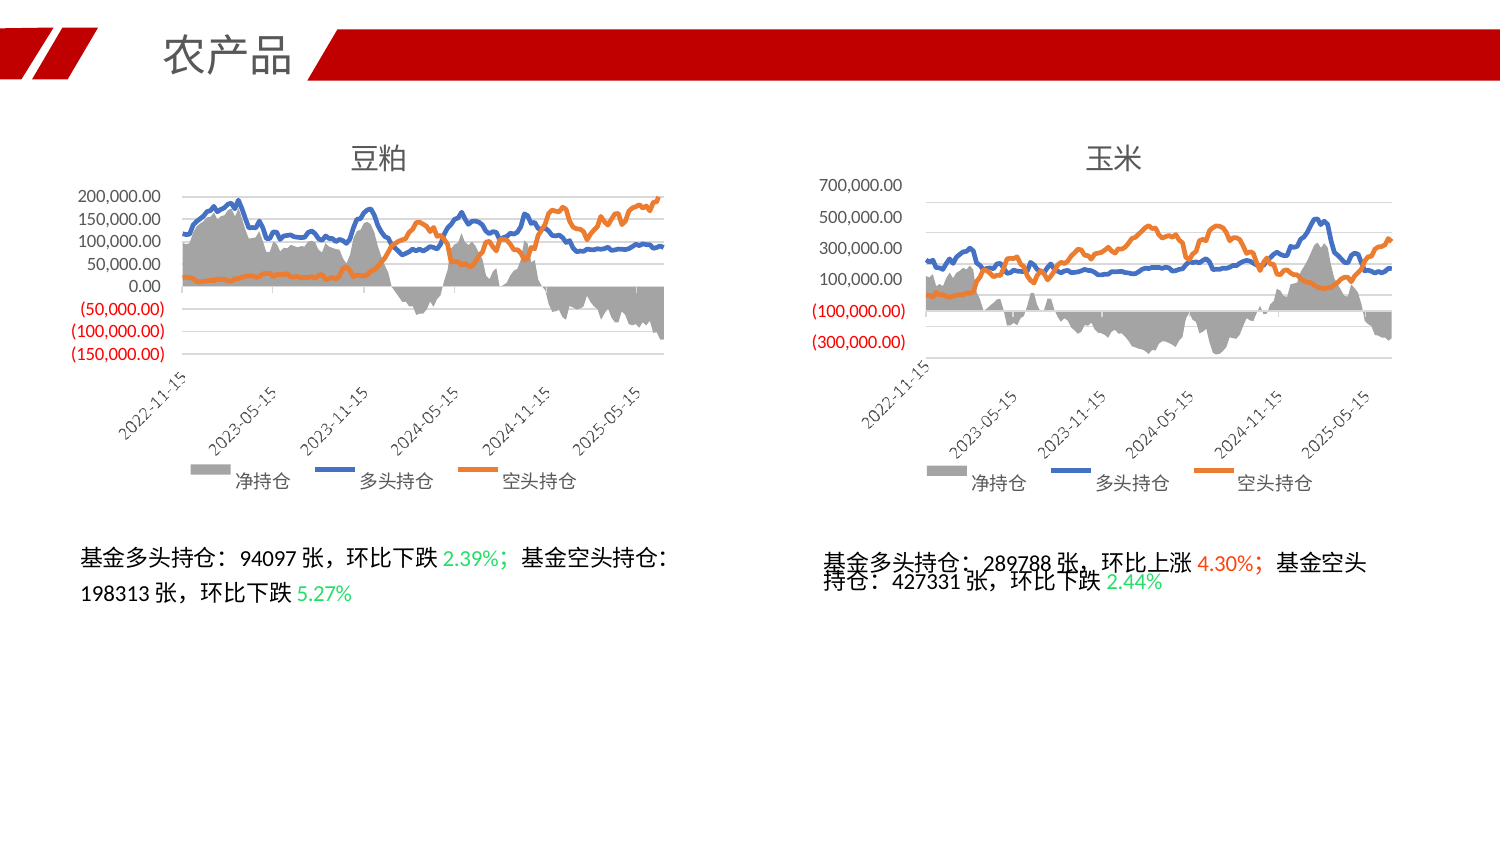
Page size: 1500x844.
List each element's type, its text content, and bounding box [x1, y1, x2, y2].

picture [300, 387, 367, 456]
text 700,000.00 [819, 173, 928, 196]
text 300,000.00 [819, 236, 928, 259]
text 500,000.00 [819, 205, 928, 228]
text (300,000.00) [811, 330, 928, 353]
picture [1125, 391, 1193, 459]
text 0.00 [2, 274, 161, 297]
text 100,000.00 [819, 268, 928, 291]
text 50,000.00 [2, 252, 161, 274]
picture [208, 387, 276, 456]
picture [1301, 391, 1369, 459]
picture [1214, 391, 1282, 459]
text (50,000.00) [2, 297, 165, 319]
text (100,000.00) [2, 319, 165, 342]
picture [861, 360, 929, 429]
picture [1037, 391, 1105, 459]
text 150,000.00 [2, 207, 161, 229]
text 豆粕 [348, 136, 409, 178]
text 100,000.00 [2, 229, 161, 252]
picture [572, 387, 640, 456]
text 基金多头持仓：94097张，环比下跌2.39%；基金空头持仓： [80, 539, 682, 573]
text 200,000.00 [2, 184, 161, 207]
text 玉米 [1085, 136, 1473, 178]
picture [949, 391, 1016, 459]
picture [391, 387, 458, 456]
text 198313张，环比下跌5.27% [80, 573, 682, 608]
text (150,000.00) [2, 342, 165, 365]
picture [482, 387, 550, 456]
text 基金多头持仓：289788张，环比上涨4.30%；基金空头持仓：427331张，环比下跌2.44% [823, 554, 1388, 596]
text (100,000.00) [811, 299, 928, 322]
picture [118, 372, 185, 440]
